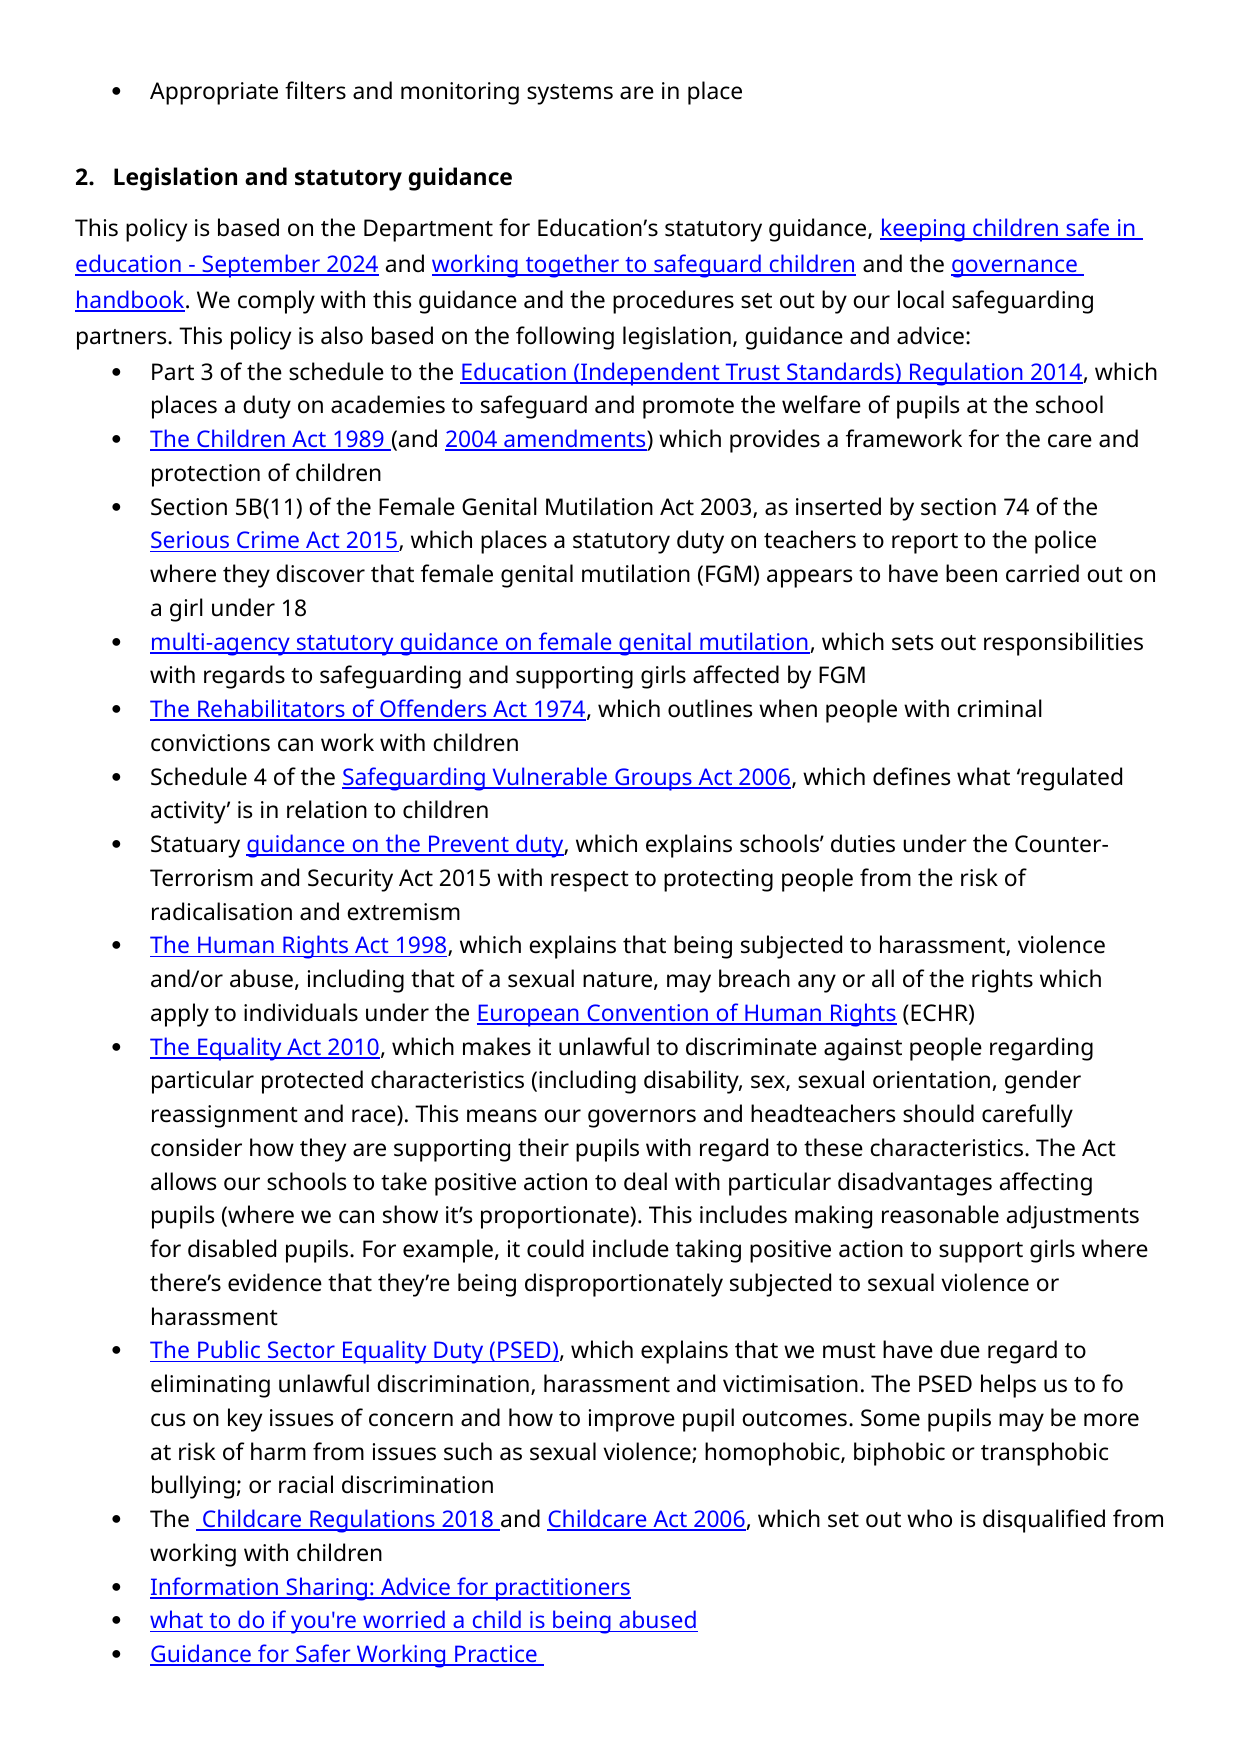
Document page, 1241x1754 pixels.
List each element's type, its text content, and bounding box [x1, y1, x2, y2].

list Guidance for Safer Working Practice [112, 1638, 1165, 1669]
list Statuary guidance on the Prevent duty, which explains schools’ duties under the Counter-Terrorism and Security Act 2015 with respect to protecting people from the risk of radicalisation and extremism [112, 828, 1165, 927]
list Information Sharing: Advice for practitioners [112, 1571, 1165, 1602]
list The Public Sector Equality Duty (PSED), which explains that we must have due regard to eliminating unlawful discrimination, harassment and victimisation. The PSED helps us to fo cus on key issues of concern and how to improve pupil outcomes. Some pupils may be more at risk of harm from issues such as sexual violence; homophobic, biphobic or transphobic bullying; or racial discrimination [112, 1334, 1165, 1501]
list what to do if you're worried a child is being abused [112, 1604, 1165, 1636]
list Schedule 4 of the Safeguarding Vulnerable Groups Act 2006, which defines what ‘regulated activity’ is in relation to children [112, 761, 1165, 826]
list Appropriate filters and monitoring systems are in place [112, 75, 1165, 106]
list Legislation and statutory guidance [75, 161, 1165, 193]
list Part 3 of the schedule to the Education (Independent Trust Standards) Regulation 2014, which places a duty on academies to safeguard and promote the welfare of pupils at the school [112, 356, 1165, 421]
text This policy is based on the Department for Education’s statutory guidance, keeping children safe in education - September 2024 and working together to safeguard children and the governance handbook. We comply with this guidance and the procedures set out by our local safeguarding partners. This policy is also based on the following legislation, guidance and advice: [75, 212, 1165, 351]
list The Human Rights Act 1998, which explains that being subjected to harassment, violence and/or abuse, including that of a sexual nature, may breach any or all of the rights which apply to individuals under the European Convention of Human Rights (ECHR) [112, 929, 1165, 1028]
list Section 5B(11) of the Female Genital Mutilation Act 2003, as inserted by section 74 of the Serious Crime Act 2015, which places a statutory duty on teachers to report to the police where they discover that female genital mutilation (FGM) appears to have been carried out on a girl under 18 [112, 491, 1165, 623]
list The Rehabilitators of Offenders Act 1974, which outlines when people with criminal convictions can work with children [112, 693, 1165, 758]
list The Children Act 1989 (and 2004 amendments) which provides a framework for the care and protection of children [112, 423, 1165, 488]
list The Equality Act 2010, which makes it unlawful to discriminate against people regarding particular protected characteristics (including disability, sex, sexual orientation, gender reassignment and race). This means our governors and headteachers should carefully consider how they are supporting their pupils with regard to these characteristics. The Act allows our schools to take positive action to deal with particular disadvantages affecting pupils (where we can show it’s proportionate). This includes making reasonable adjustments for disabled pupils. For example, it could include taking positive action to support girls where there’s evidence that they’re being disproportionately subjected to sexual violence or harassment [112, 1031, 1165, 1332]
list The Childcare Regulations 2018 and Childcare Act 2006, which set out who is disqualified from working with children [112, 1503, 1165, 1568]
list multi-agency statutory guidance on female genital mutilation, which sets out responsibilities with regards to safeguarding and supporting girls affected by FGM [112, 626, 1165, 691]
